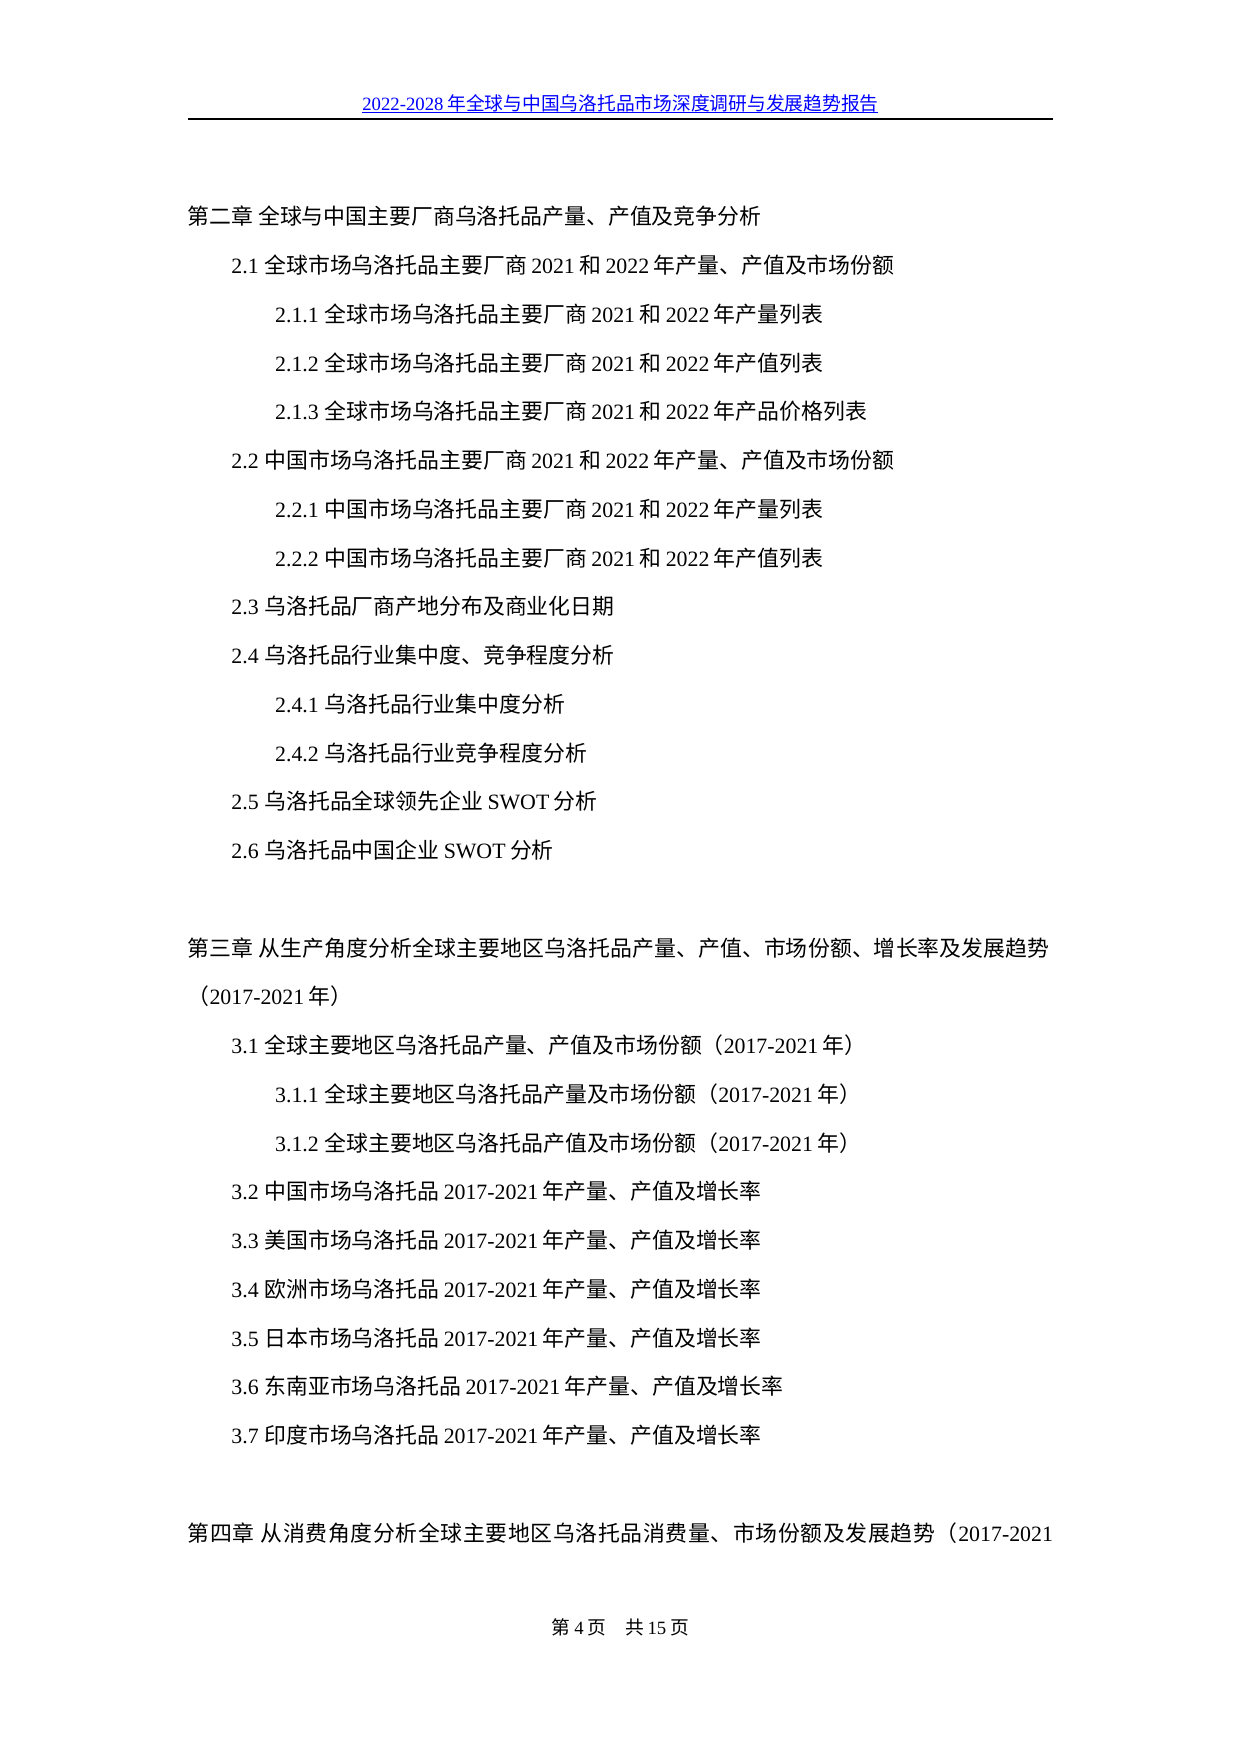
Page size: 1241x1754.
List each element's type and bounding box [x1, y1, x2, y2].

text [187, 150, 1053, 1548]
